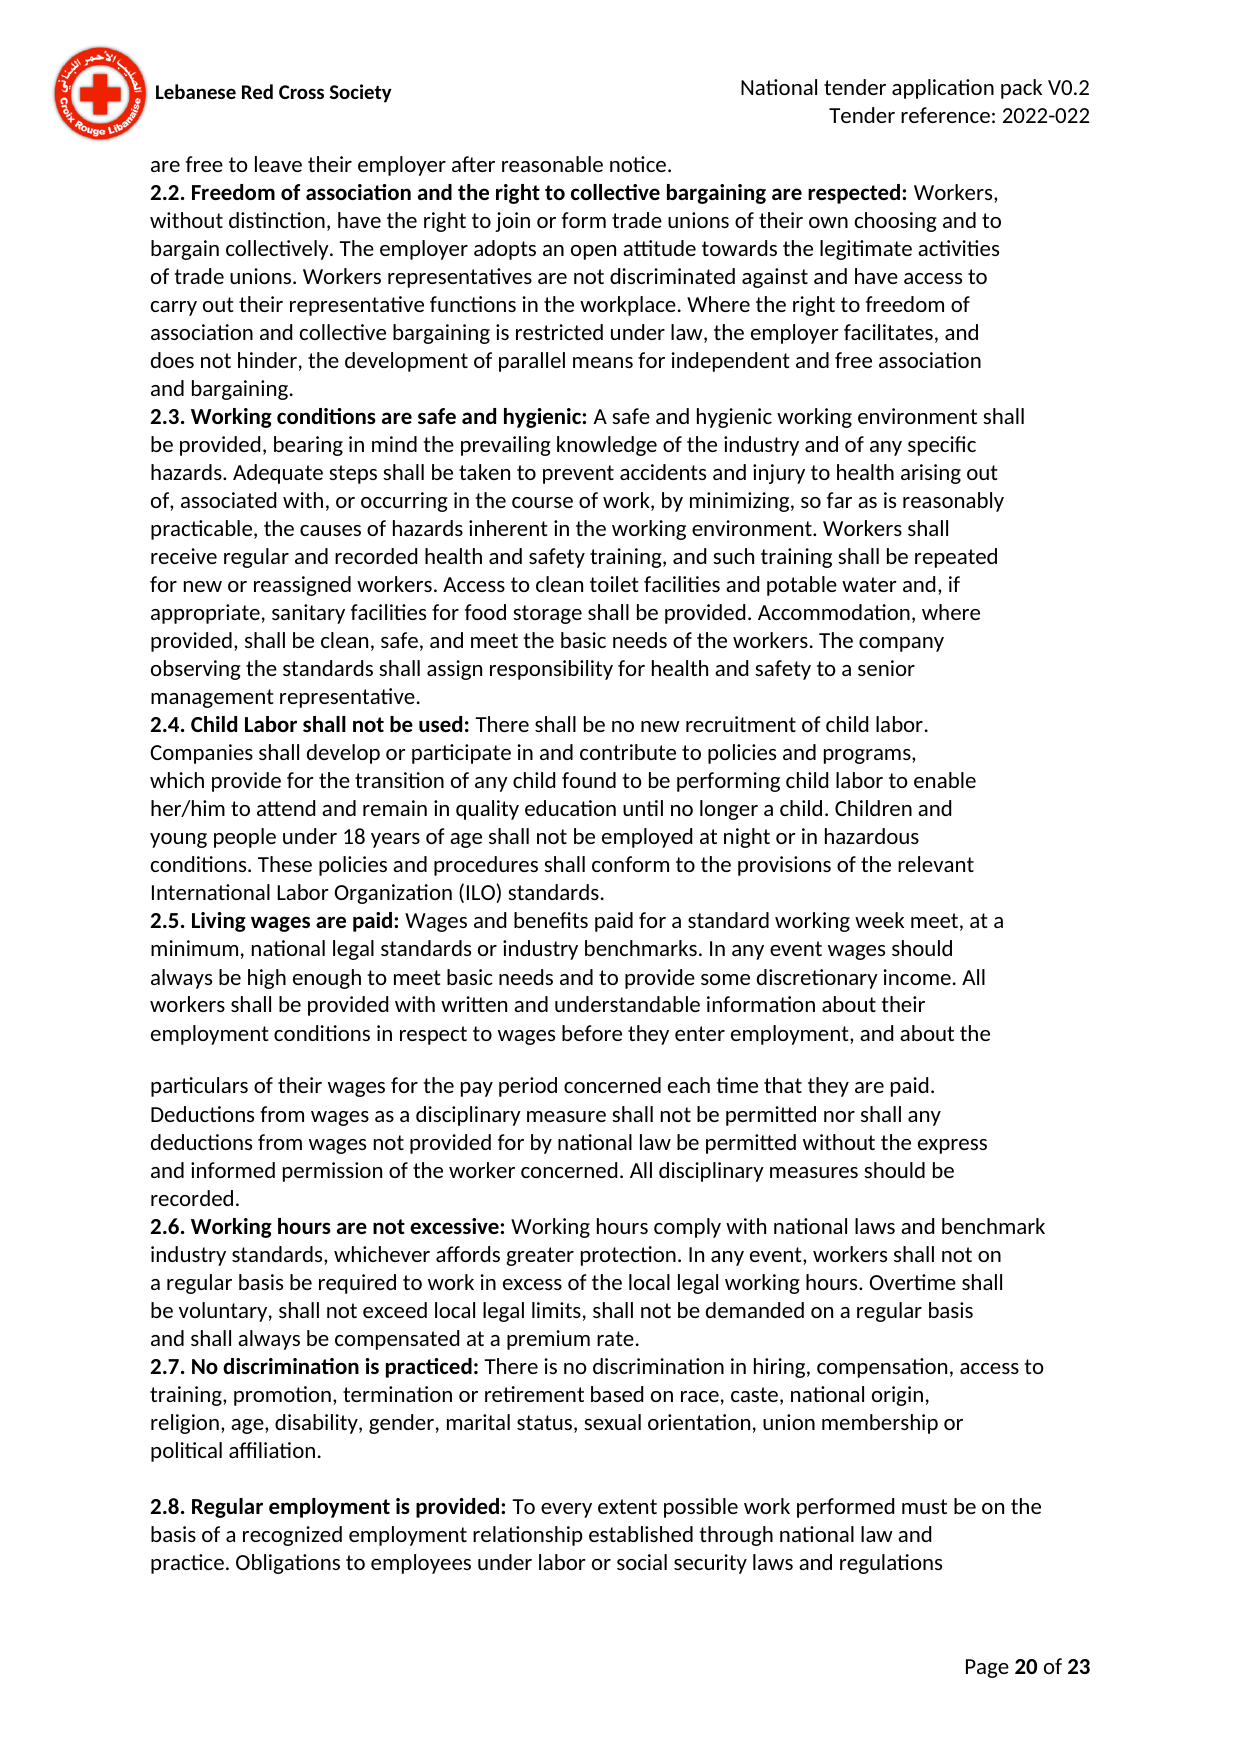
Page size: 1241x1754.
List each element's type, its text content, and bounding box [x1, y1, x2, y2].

text provided, shall be clean, safe, and meet the basic needs of the workers. The company [150, 626, 1090, 654]
text which provide for the transition of any child found to be performing child labor to enable [150, 766, 1090, 794]
picture [43, 39, 156, 148]
text recorded. [150, 1184, 1090, 1212]
text does not hinder, the development of parallel means for independent and free association [150, 346, 1090, 374]
text 2.4. Child Labor shall not be used: There shall be no new recruitment of child labor. [150, 710, 1090, 738]
text 2.5. Living wages are paid: Wages and benefits paid for a standard working week meet, at a [150, 907, 1090, 934]
text Companies shall develop or participate in and contribute to policies and programs, [150, 738, 1090, 766]
text hazards. Adequate steps shall be taken to prevent accidents and injury to health arising out [150, 458, 1090, 486]
text for new or reassigned workers. Access to clean toilet facilities and potable water and, if [150, 570, 1090, 598]
text International Labor Organization (ILO) standards. [150, 878, 1090, 907]
text management representative. [150, 682, 1090, 710]
text bargain collectively. The employer adopts an open attitude towards the legitimate activities [150, 234, 1090, 262]
text workers shall be provided with written and understandable information about their [150, 991, 1090, 1019]
text and bargaining. [150, 374, 1090, 402]
text without distinction, have the right to join or form trade unions of their own choosing and to [150, 206, 1090, 234]
text minimum, national legal standards or industry benchmarks. In any event wages should [150, 934, 1090, 963]
text a regular basis be required to work in excess of the local legal working hours. Overtime shall [150, 1268, 1090, 1296]
text young people under 18 years of age shall not be employed at night or in hazardous [150, 822, 1090, 851]
text practicable, the causes of hazards inherent in the working environment. Workers shall [150, 514, 1090, 542]
text conditions. These policies and procedures shall conform to the provisions of the relevant [150, 851, 1090, 878]
text Deductions from wages as a disciplinary measure shall not be permitted nor shall any [150, 1100, 1090, 1128]
text 2.2. Freedom of association and the right to collective bargaining are respected: Workers, [150, 178, 1090, 206]
text carry out their representative functions in the workplace. Where the right to freedom of [150, 290, 1090, 318]
text appropriate, sanitary facilities for food storage shall be provided. Accommodation, where [150, 598, 1090, 626]
text of, associated with, or occurring in the course of work, by minimizing, so far as is reasonably [150, 486, 1090, 514]
text practice. Obligations to employees under labor or social security laws and regulations [150, 1548, 1090, 1576]
text religion, age, disability, gender, marital status, sexual orientation, union membership or [150, 1408, 1090, 1436]
text 2.6. Working hours are not excessive: Working hours comply with national laws and benchmark [150, 1212, 1090, 1240]
text and informed permission of the worker concerned. All disciplinary measures should be [150, 1156, 1090, 1184]
text be provided, bearing in mind the prevailing knowledge of the industry and of any specific [150, 430, 1090, 458]
text receive regular and recorded health and safety training, and such training shall be repeated [150, 542, 1090, 570]
text association and collective bargaining is restricted under law, the employer facilitates, and [150, 318, 1090, 346]
text 2.7. No discrimination is practiced: There is no discrimination in hiring, compensation, access to training, promotion, termination or retirement based on race, caste, national origin, [150, 1352, 1090, 1408]
text be voluntary, shall not exceed local legal limits, shall not be demanded on a regular basis [150, 1296, 1090, 1324]
text observing the standards shall assign responsibility for health and safety to a senior [150, 654, 1090, 682]
text and shall always be compensated at a premium rate. [150, 1324, 1090, 1352]
text industry standards, whichever affords greater protection. In any event, workers shall not on [150, 1240, 1090, 1268]
text her/him to attend and remain in quality education until no longer a child. Children and [150, 794, 1090, 822]
text are free to leave their employer after reasonable notice. [150, 150, 1090, 178]
text 2.3. Working conditions are safe and hygienic: A safe and hygienic working environment shall [150, 402, 1090, 430]
text always be high enough to meet basic needs and to provide some discretionary income. All [150, 963, 1090, 991]
text employment conditions in respect to wages before they enter employment, and about the [150, 1019, 1090, 1047]
text 2.8. Regular employment is provided: To every extent possible work performed must be on the basis of a recognized employment relationship established through national law and [150, 1492, 1090, 1548]
text deductions from wages not provided for by national law be permitted without the express [150, 1128, 1090, 1156]
text political affiliation. [150, 1436, 1090, 1464]
text of trade unions. Workers representatives are not discriminated against and have access to [150, 262, 1090, 290]
text particulars of their wages for the pay period concerned each time that they are paid. [150, 1072, 1090, 1100]
